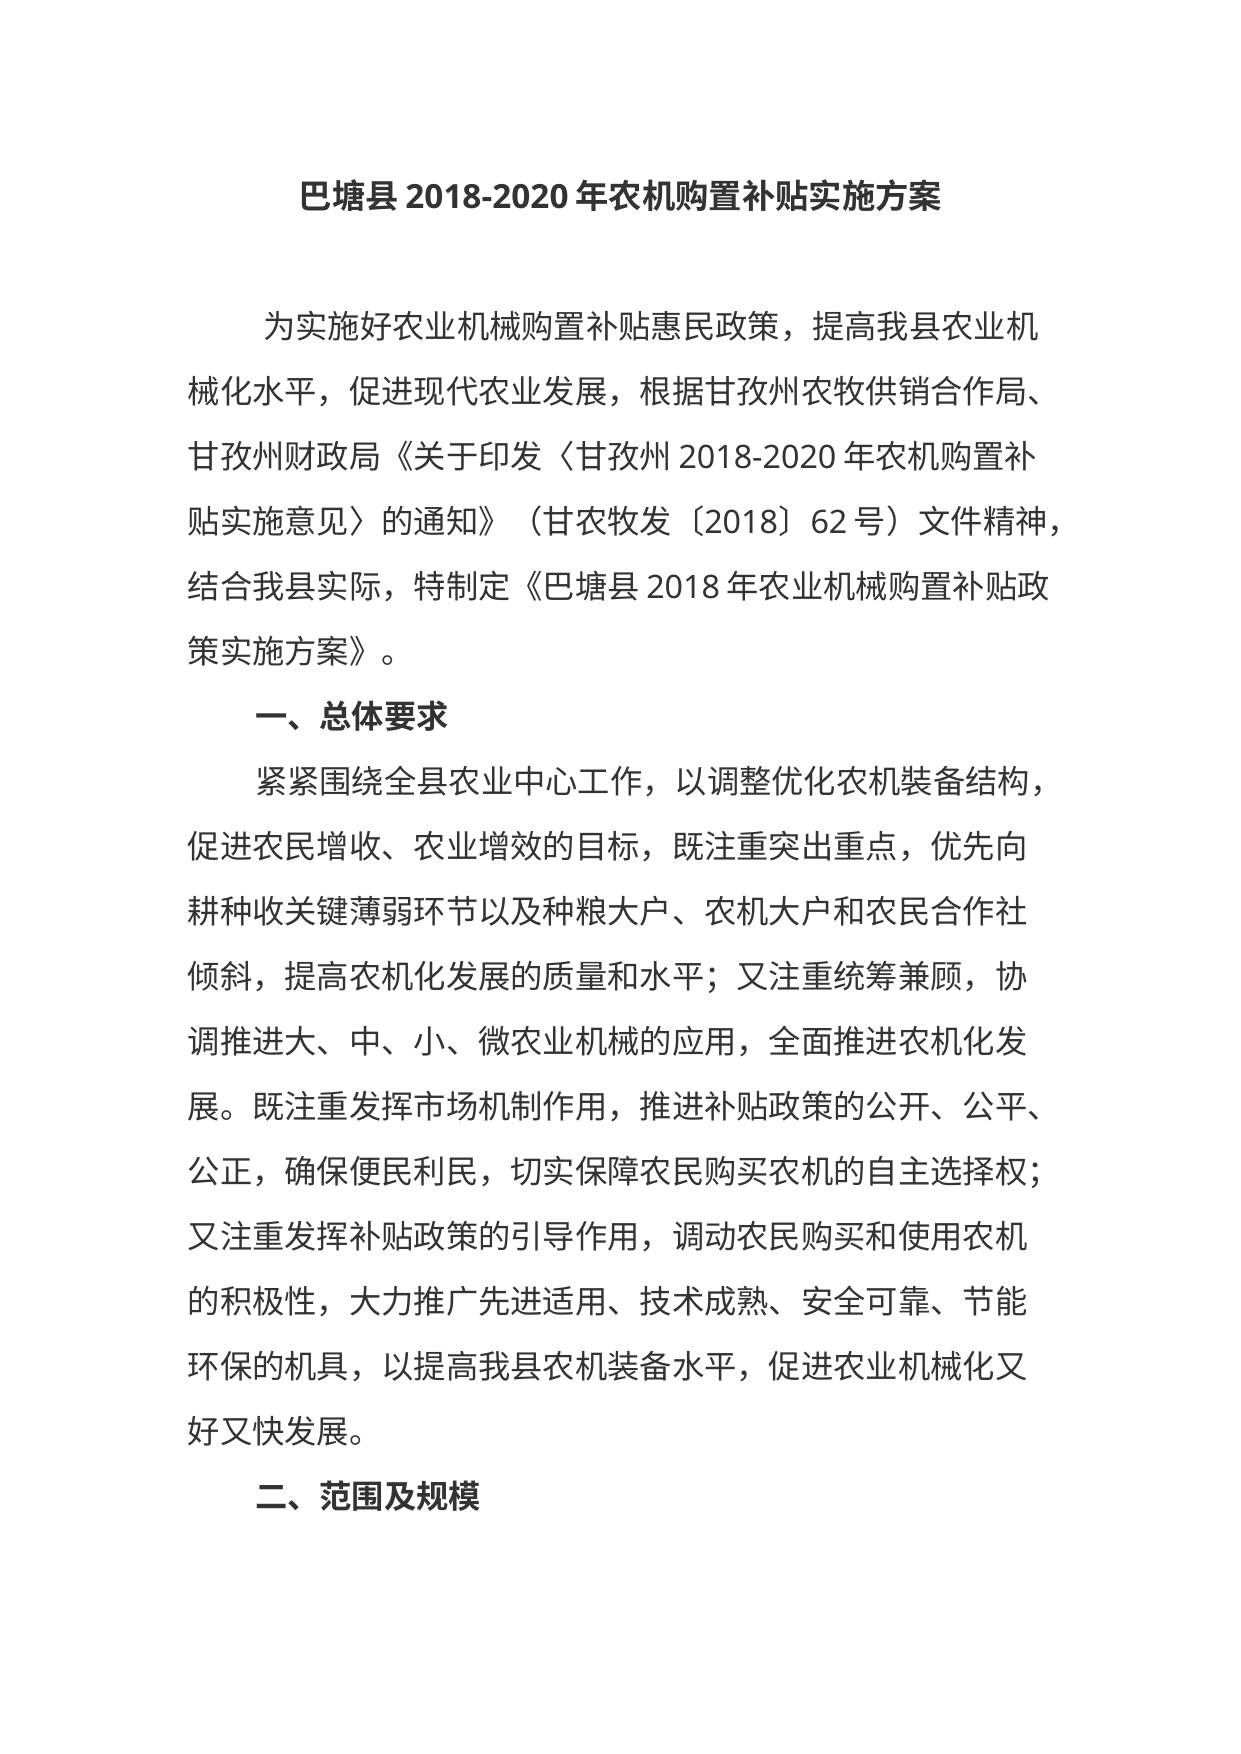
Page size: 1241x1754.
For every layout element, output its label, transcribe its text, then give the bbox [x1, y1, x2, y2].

text 二、范围及规模 [187, 1462, 1053, 1527]
text 巴塘县2018-2020年农机购置补贴实施方案 [187, 162, 1053, 227]
text 一、总体要求 [187, 682, 1053, 747]
text 为实施好农业机械购置补贴惠民政策，提高我县农业机械化水平，促进现代农业发展，根据甘孜州农牧供销合作局、甘孜州财政局《关于印发〈甘孜州2018-2020年农机购置补贴实施意见〉的通知》（甘农牧发〔2018〕62号）文件精神，结合我县实际，特制定《巴塘县2018年农业机械购置补贴政策实施方案》。 [187, 292, 1053, 682]
text 紧紧围绕全县农业中心工作，以调整优化农机裝备结构，促进农民增收、农业增效的目标，既注重突出重点，优先向耕种收关键薄弱环节以及种粮大户、农机大户和农民合作社倾斜，提高农机化发展的质量和水平；又注重统筹兼顾，协调推进大、中、小、微农业机械的应用，全面推进农机化发展。既注重发挥市场机制作用，推进补贴政策的公开、公平、公正，确保便民利民，切实保障农民购买农机的自主选择权；又注重发挥补贴政策的引导作用，调动农民购买和使用农机的积极性，大力推广先进适用、技术成熟、安全可靠、节能环保的机具，以提高我县农机装备水平，促进农业机械化又好又快发展。 [187, 747, 1053, 1462]
